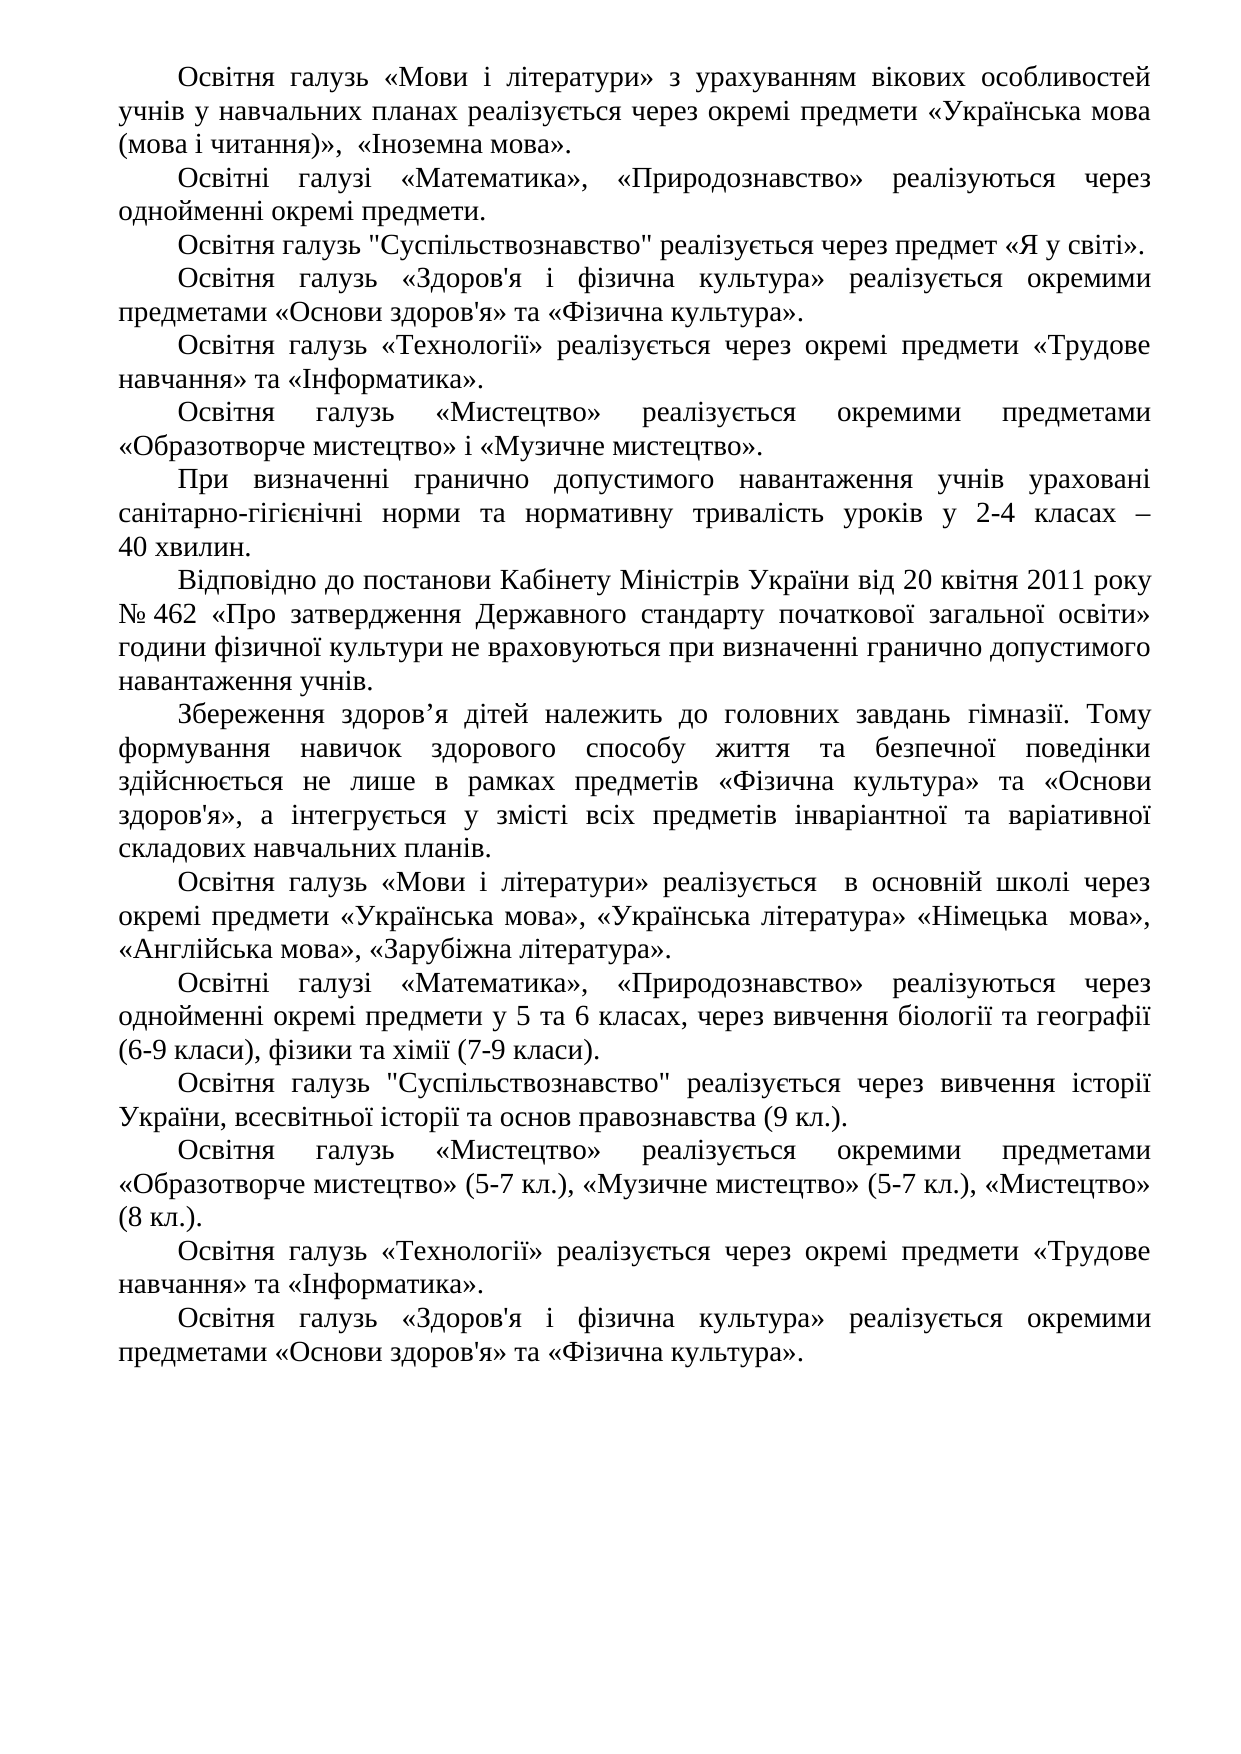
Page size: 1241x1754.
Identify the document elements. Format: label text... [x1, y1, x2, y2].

text Освітня галузь «Мови і літератури» з урахуванням вікових особливостей учнів у навчальних планах реалізується через окремі предмети «Українська мова (мова і читання)», «Іноземна мова». [118, 59, 1152, 160]
text Освітні галузі «Математика», «Природознавство» реалізуються через однойменні окремі предмети. [118, 160, 1152, 227]
text Відповідно до постанови Кабінету Міністрів України від 20 квітня 2011 року № 462 «Про затвердження Державного стандарту початкової загальної освіти» години фізичної культури не враховуються при визначенні гранично допустимого навантаження учнів. [118, 562, 1152, 696]
text Освітня галузь «Мови і літератури» реалізується в основній школі через окремі предмети «Українська мова», «Українська література» «Німецька мова», «Англійська мова», «Зарубіжна література». [118, 864, 1152, 965]
text Освітня галузь «Здоров'я і фізична культура» реалізується окремими предметами «Основи здоров'я» та «Фізична культура». [118, 260, 1152, 327]
text Освітня галузь «Мистецтво» реалізується окремими предметами «Образотворче мистецтво» і «Музичне мистецтво». [118, 394, 1152, 462]
text Освітня галузь «Здоров'я і фізична культура» реалізується окремими предметами «Основи здоров'я» та «Фізична культура». [118, 1300, 1152, 1367]
text Освітня галузь «Технології» реалізується через окремі предмети «Трудове навчання» та «Інформатика». [118, 327, 1152, 394]
text Збереження здоров’я дітей належить до головних завдань гімназії. Тому формування навичок здорового способу життя та безпечної поведінки здійснюється не лише в рамках предметів «Фізична культура» та «Основи здоров'я», а інтегрується у змісті всіх предметів інваріантної та варіативної складових навчальних планів. [118, 696, 1152, 864]
text Освітня галузь «Технології» реалізується через окремі предмети «Трудове навчання» та «Інформатика». [118, 1233, 1152, 1300]
text Освітня галузь "Суспільствознавство" реалізується через вивчення історії України, всесвітньої історії та основ правознавства (9 кл.). [118, 1065, 1152, 1132]
text При визначенні гранично допустимого навантаження учнів ураховані санітарно-гігієнічні норми та нормативну тривалість уроків у 2-4 класах – 40 хвилин. [118, 462, 1152, 562]
text Освітня галузь «Мистецтво» реалізується окремими предметами «Образотворче мистецтво» (5-7 кл.), «Музичне мистецтво» (5-7 кл.), «Мистецтво» (8 кл.). [118, 1132, 1152, 1233]
text Освітня галузь "Суспільствознавство" реалізується через предмет «Я у світі». [118, 227, 1152, 260]
text Освітні галузі «Математика», «Природознавство» реалізуються через однойменні окремі предмети у 5 та 6 класах, через вивчення біології та географії (6-9 класи), фізики та хімії (7-9 класи). [118, 965, 1152, 1065]
